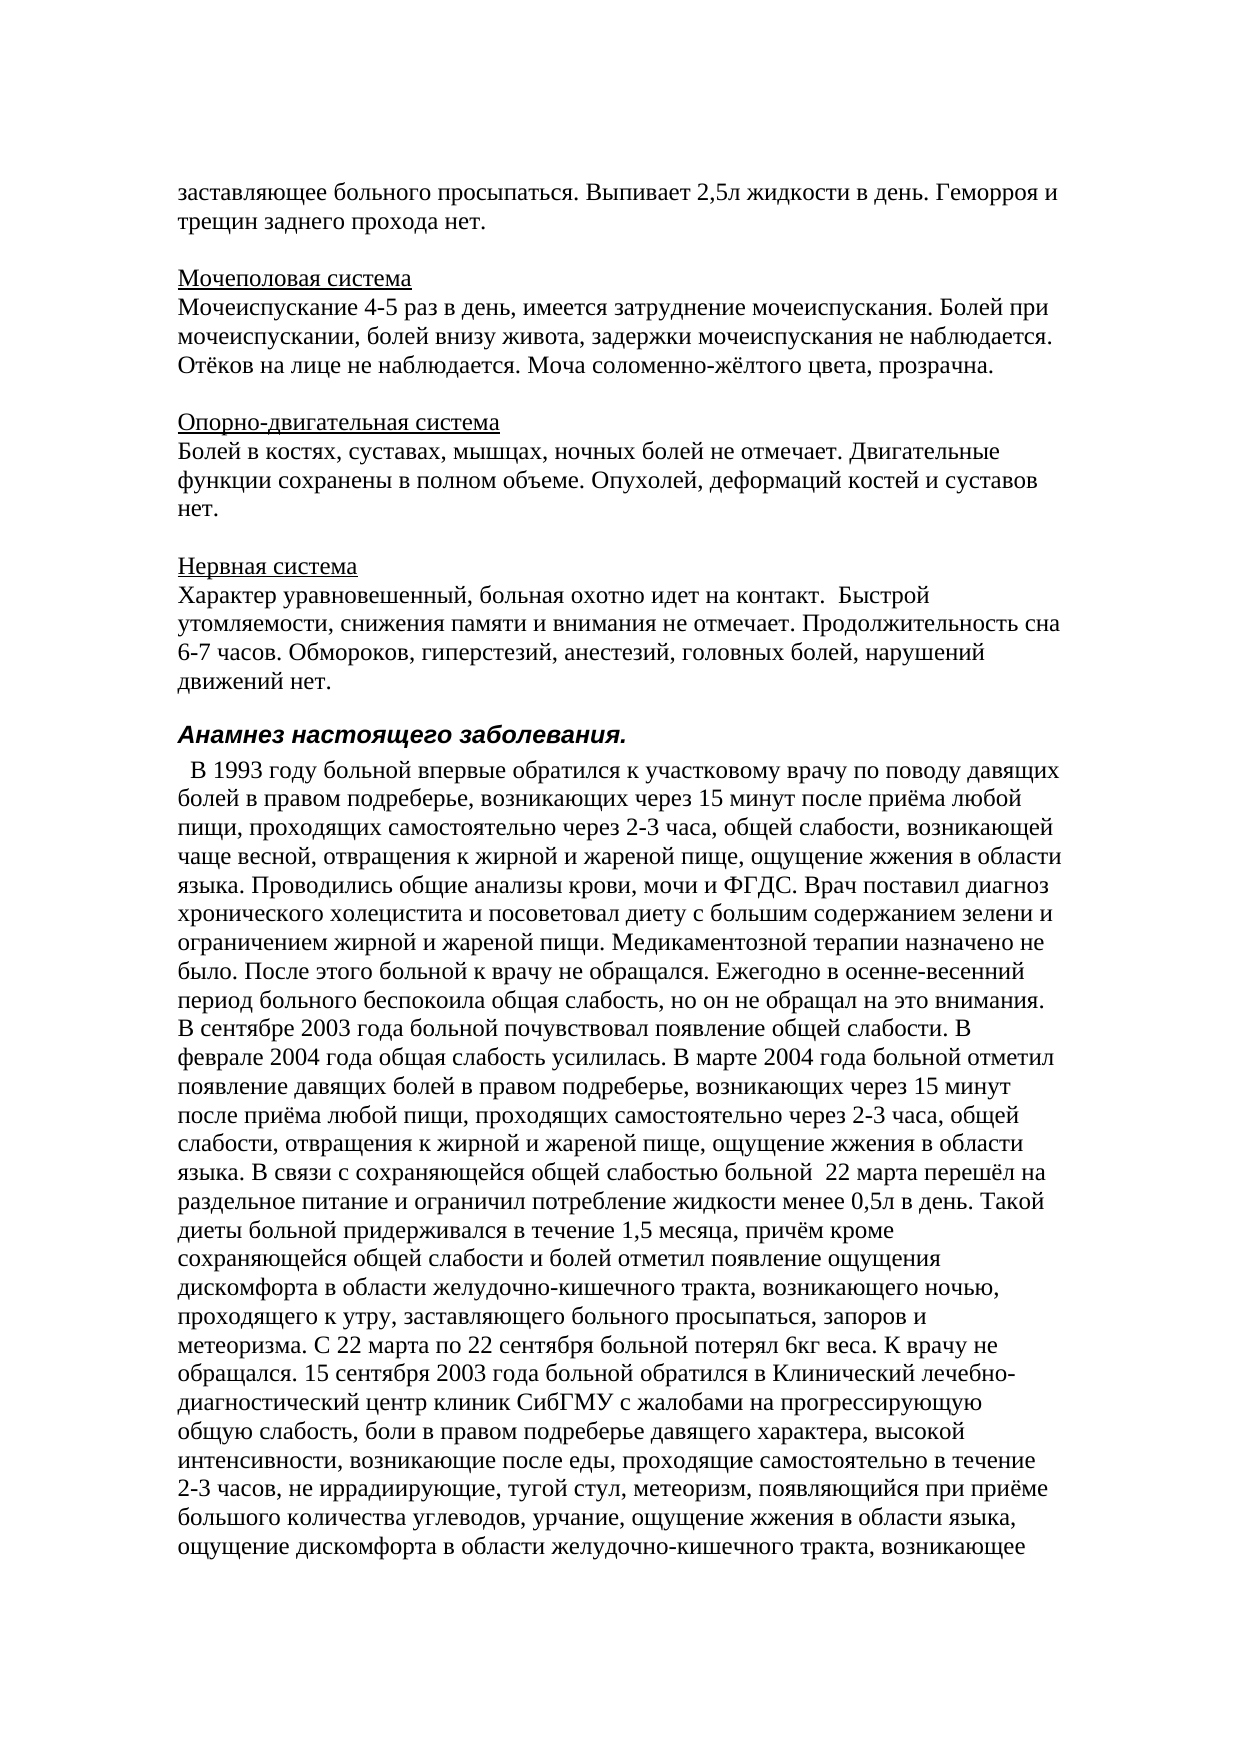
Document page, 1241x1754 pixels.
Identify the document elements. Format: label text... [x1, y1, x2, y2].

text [177, 755, 1063, 1560]
text Болей в костях, суставах, мышцах, ночных болей не отмечает. Двигательные функции сохранены в полном объеме. Опухолей, деформаций костей и суставов нет. [177, 436, 1063, 522]
text Мочеиспускание 4-5 раз в день, имеется затруднение мочеиспускания. Болей при мочеиспускании, болей внизу живота, задержки мочеиспускания не наблюдается. Отёков на лице не наблюдается. Моча соломенно-жёлтого цвета, прозрачна. [177, 292, 1063, 378]
text Нервная система [177, 551, 1063, 580]
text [177, 177, 1063, 235]
text Характер уравновешенный, больная охотно идет на контакт. Быстрой утомляемости, снижения памяти и внимания не отмечает. Продолжительность сна 6-7 часов. Обмороков, гиперстезий, анестезий, головных болей, нарушений движений нет. [177, 580, 1063, 695]
subtitle Анамнез настоящего заболевания. [177, 720, 1063, 748]
text Опорно-двигательная система [177, 407, 1063, 436]
subtitle Мочеполовая система [177, 263, 1063, 292]
